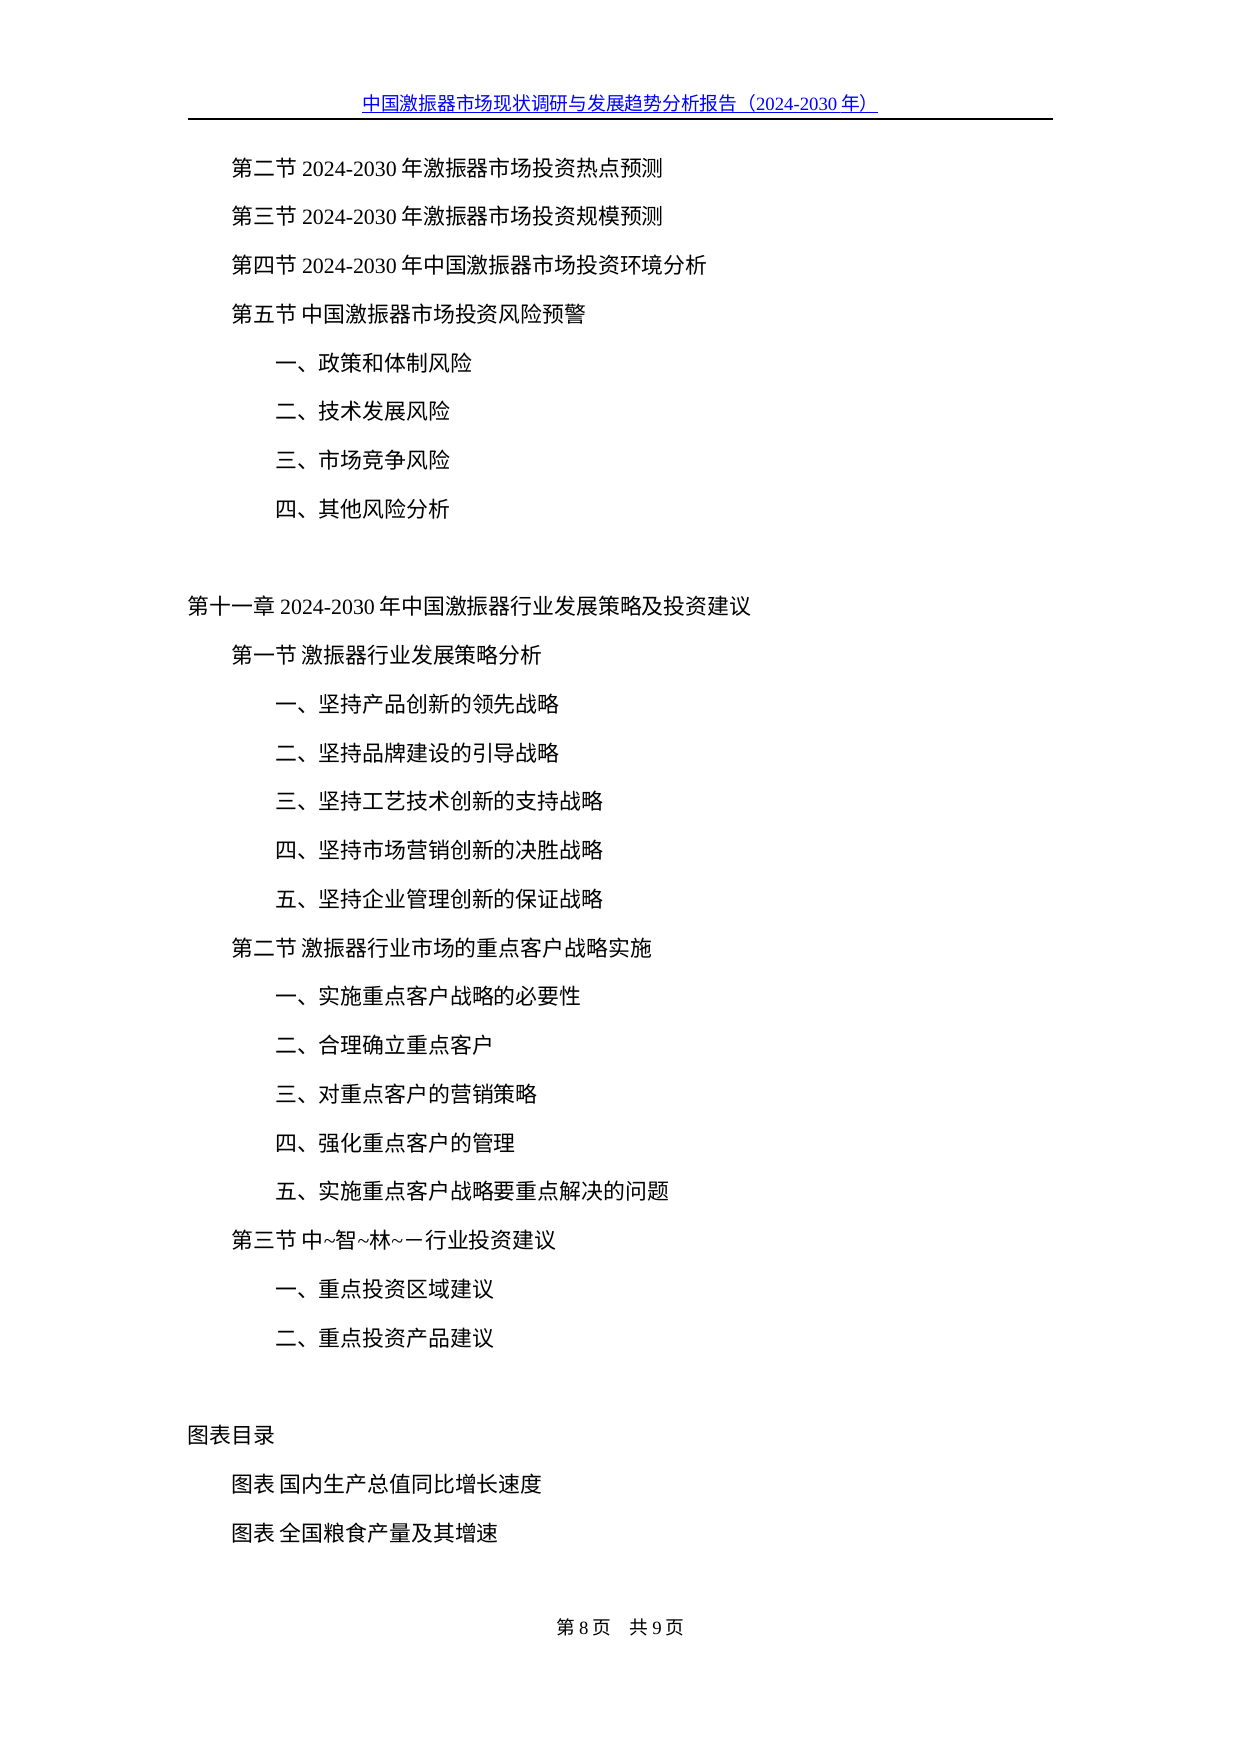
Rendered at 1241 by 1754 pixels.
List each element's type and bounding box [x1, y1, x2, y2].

text [187, 150, 1053, 1548]
